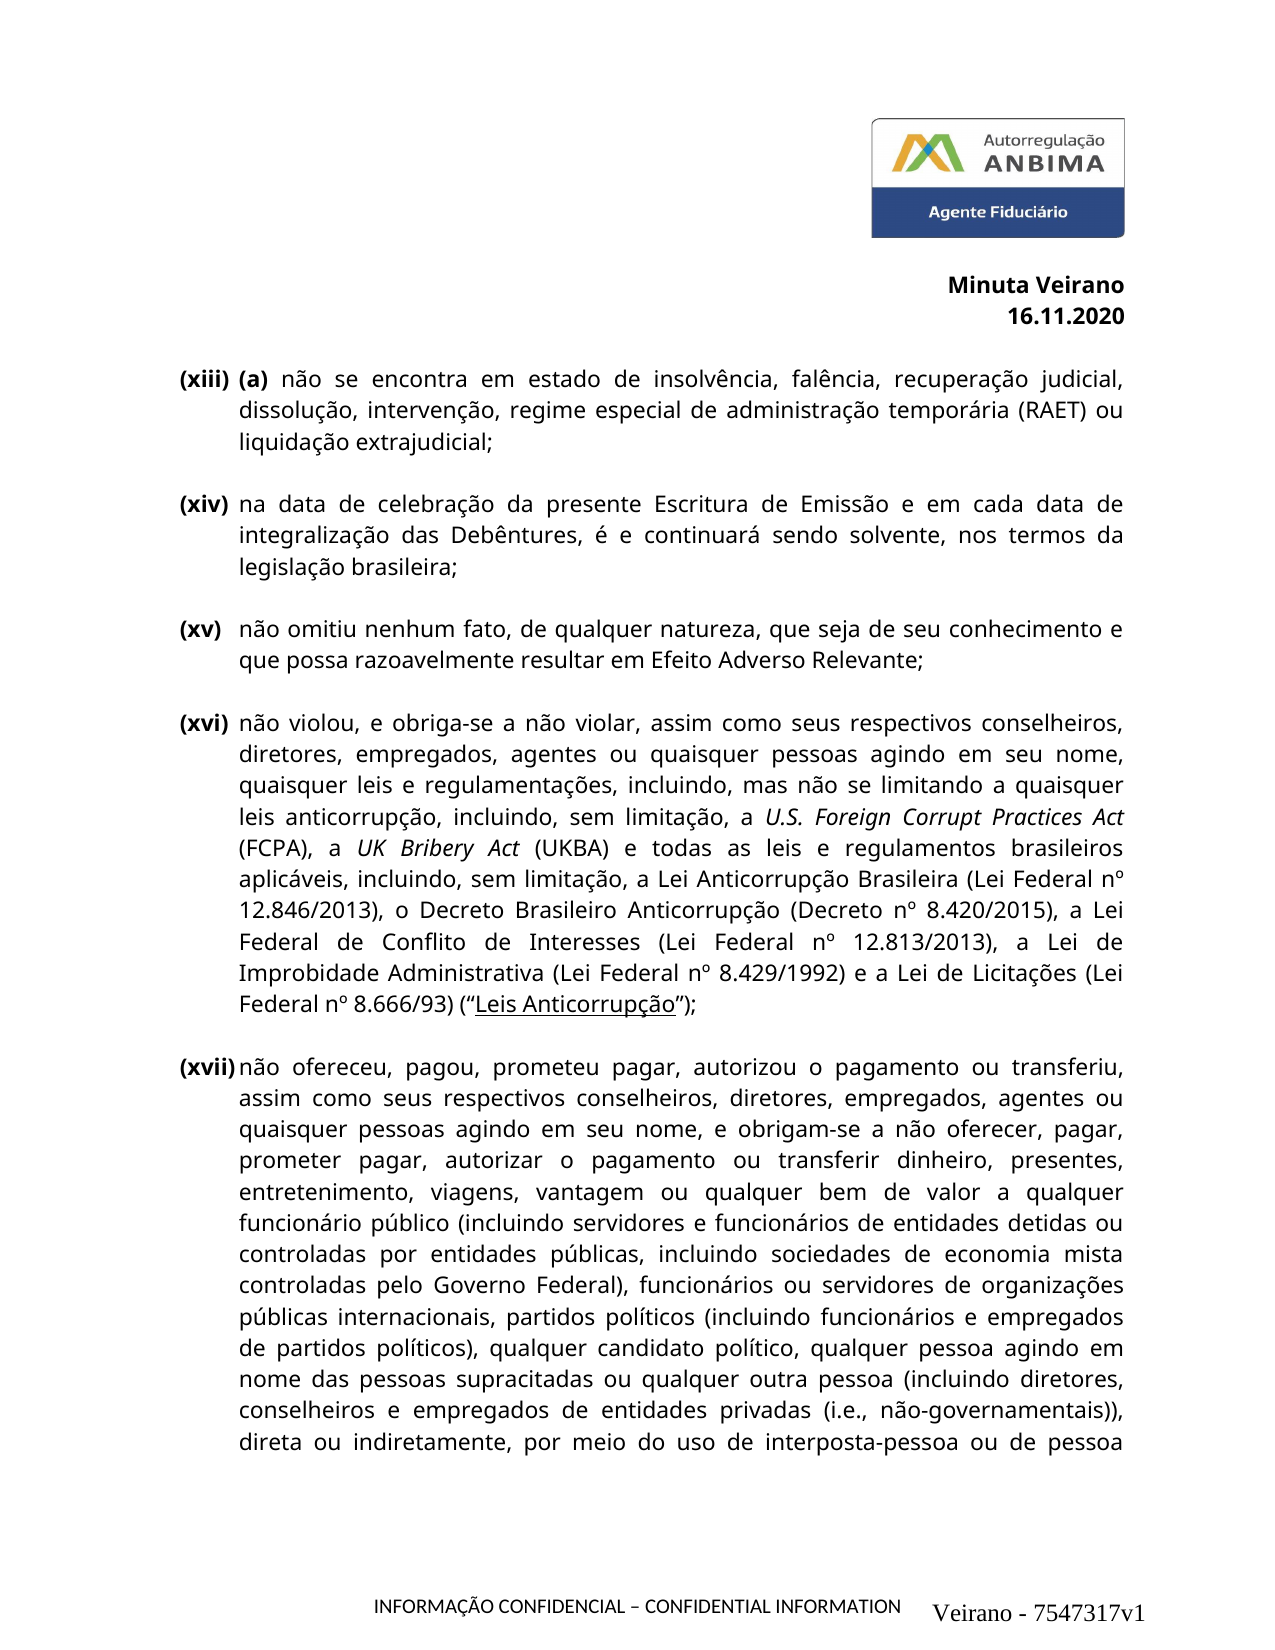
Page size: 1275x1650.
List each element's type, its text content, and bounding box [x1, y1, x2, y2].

list na data de celebração da presente Escritura de Emissão e em cada data de integralização das Debêntures, é e continuará sendo solvente, nos termos da legislação brasileira; [179, 488, 1124, 581]
list (a) não se encontra em estado de insolvência, falência, recuperação judicial, dissolução, intervenção, regime especial de administração temporária (RAET) ou liquidação extrajudicial; [179, 363, 1124, 456]
list não omitiu nenhum fato, de qualquer natureza, que seja de seu conhecimento e que possa razoavelmente resultar em Efeito Adverso Relevante; [179, 613, 1124, 675]
list não violou, e obriga-se a não violar, assim como seus respectivos conselheiros, diretores, empregados, agentes ou quaisquer pessoas agindo em seu nome, quaisquer leis e regulamentações, incluindo, mas não se limitando a quaisquer leis anticorrupção, incluindo, sem limitação, a U.S. Foreign Corrupt Practices Act (FCPA), a UK Bribery Act (UKBA) e todas as leis e regulamentos brasileiros aplicáveis, incluindo, sem limitação, a Lei Anticorrupção Brasileira (Lei Federal nº 12.846/2013), o Decreto Brasileiro Anticorrupção (Decreto nº 8.420/2015), a Lei Federal de Conflito de Interesses (Lei Federal nº 12.813/2013), a Lei de Improbidade Administrativa (Lei Federal nº 8.429/1992) e a Lei de Licitações (Lei Federal nº 8.666/93) (“Leis Anticorrupção”); [179, 706, 1124, 1019]
picture [871, 118, 1125, 238]
